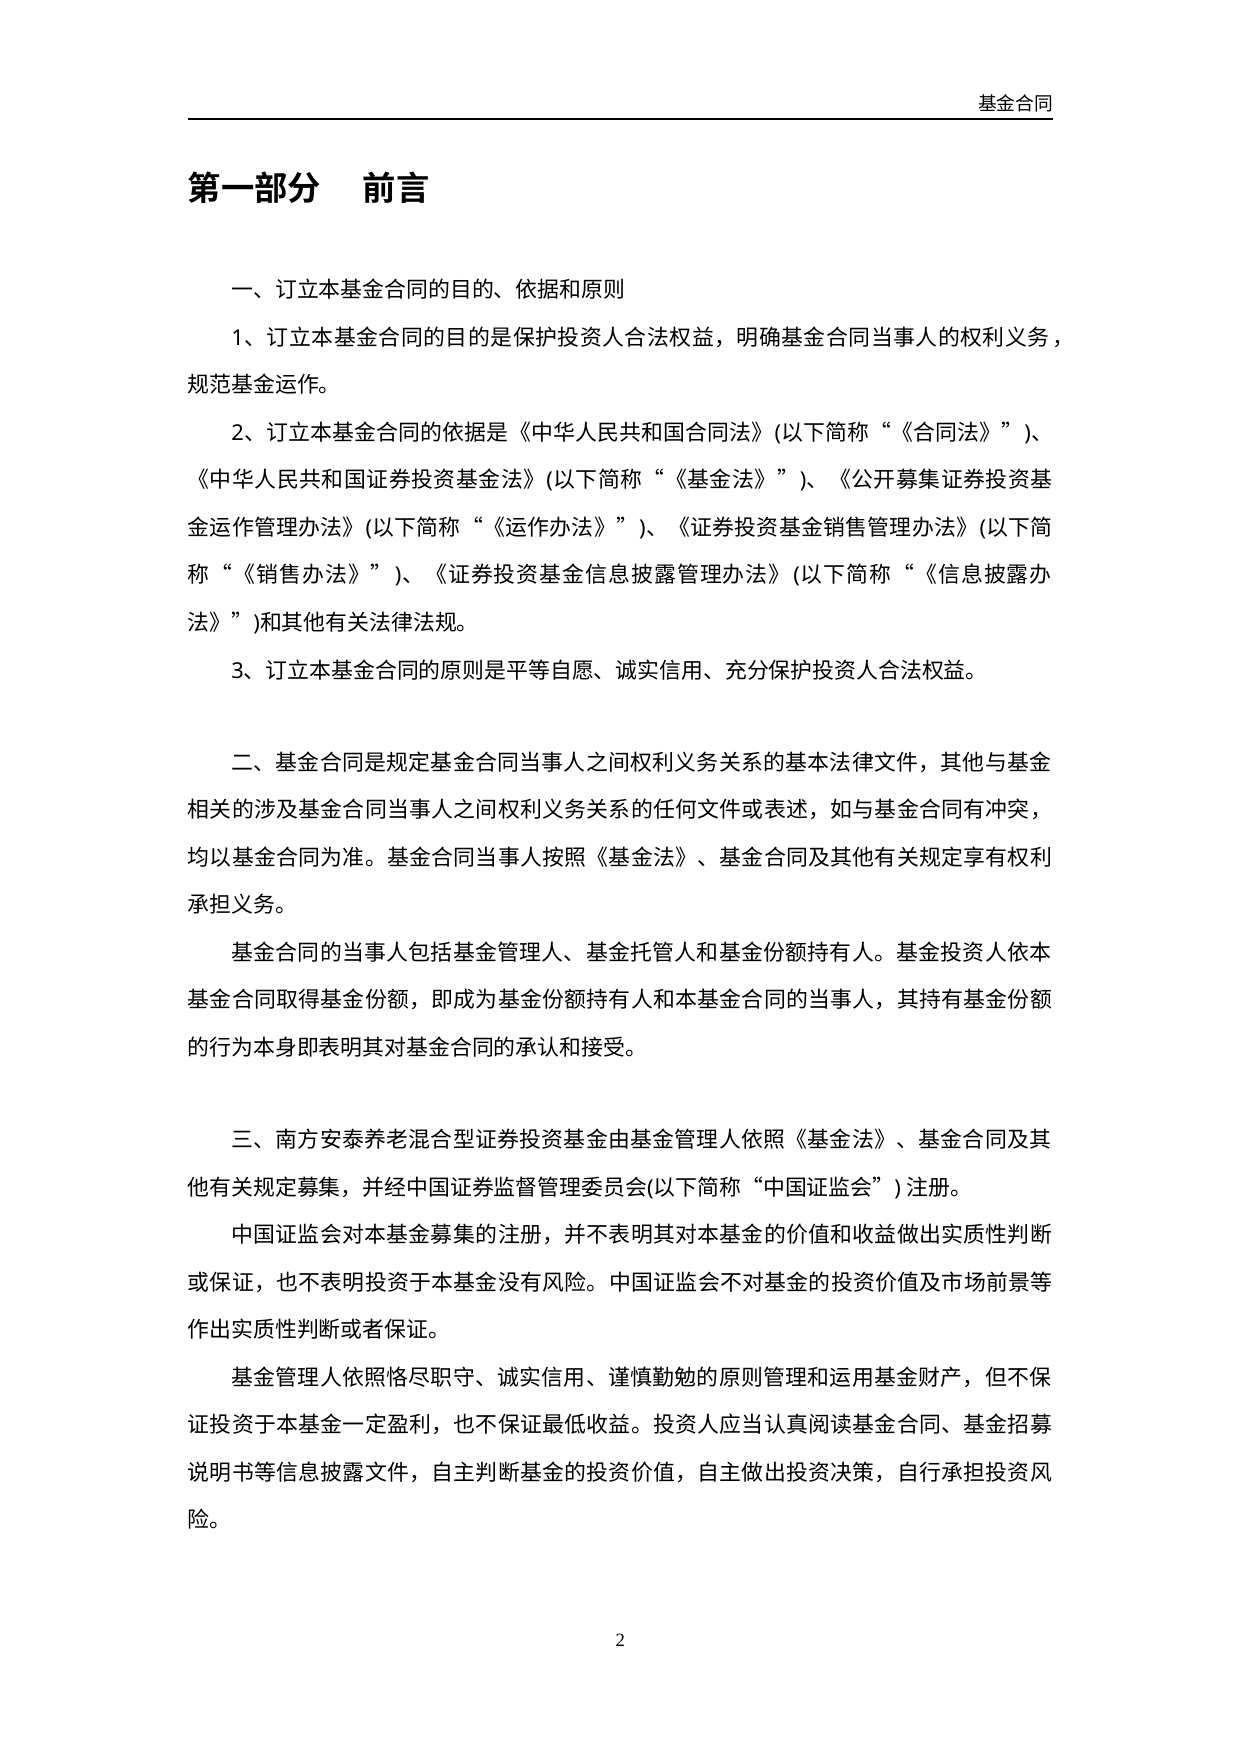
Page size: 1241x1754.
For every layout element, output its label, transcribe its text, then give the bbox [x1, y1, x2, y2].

text 基金管理人依照恪尽职守、诚实信用、谨慎勤勉的原则管理和运用基金财产，但不保证投资于本基金一定盈利，也不保证最低收益。投资人应当认真阅读基金合同、基金招募说明书等信息披露文件，自主判断基金的投资价值，自主做出投资决策，自行承担投资风险。 [187, 1360, 1053, 1534]
text 三、南方安泰养老混合型证券投资基金由基金管理人依照《基金法》、基金合同及其他有关规定募集，并经中国证券监督管理委员会(以下简称“中国证监会”) 注册。 [187, 1122, 1053, 1201]
text 中国证监会对本基金募集的注册，并不表明其对本基金的价值和收益做出实质性判断或保证，也不表明投资于本基金没有风险。中国证监会不对基金的投资价值及市场前景等作出实质性判断或者保证。 [187, 1217, 1053, 1344]
text 一、订立本基金合同的目的、依据和原则 [187, 272, 1053, 304]
text 基金合同的当事人包括基金管理人、基金托管人和基金份额持有人。基金投资人依本基金合同取得基金份额，即成为基金份额持有人和本基金合同的当事人，其持有基金份额的行为本身即表明其对基金合同的承认和接受。 [187, 935, 1053, 1062]
text 二、基金合同是规定基金合同当事人之间权利义务关系的基本法律文件，其他与基金相关的涉及基金合同当事人之间权利义务关系的任何文件或表述，如与基金合同有冲突，均以基金合同为准。基金合同当事人按照《基金法》、基金合同及其他有关规定享有权利、承担义务。 [187, 745, 1053, 919]
subtitle 前言 [187, 162, 1053, 210]
text 1、订立本基金合同的目的是保护投资人合法权益，明确基金合同当事人的权利义务，规范基金运作。 [187, 319, 1053, 399]
text 3、订立本基金合同的原则是平等自愿、诚实信用、充分保护投资人合法权益。 [187, 653, 1053, 684]
text 2、订立本基金合同的依据是《中华人民共和国合同法》(以下简称“《合同法》”)、《中华人民共和国证券投资基金法》(以下简称“《基金法》”)、《公开募集证券投资基金运作管理办法》(以下简称“《运作办法》”)、《证券投资基金销售管理办法》(以下简称“《销售办法》”)、《证券投资基金信息披露管理办法》(以下简称“《信息披露办法》”)和其他有关法律法规。 [187, 415, 1053, 637]
